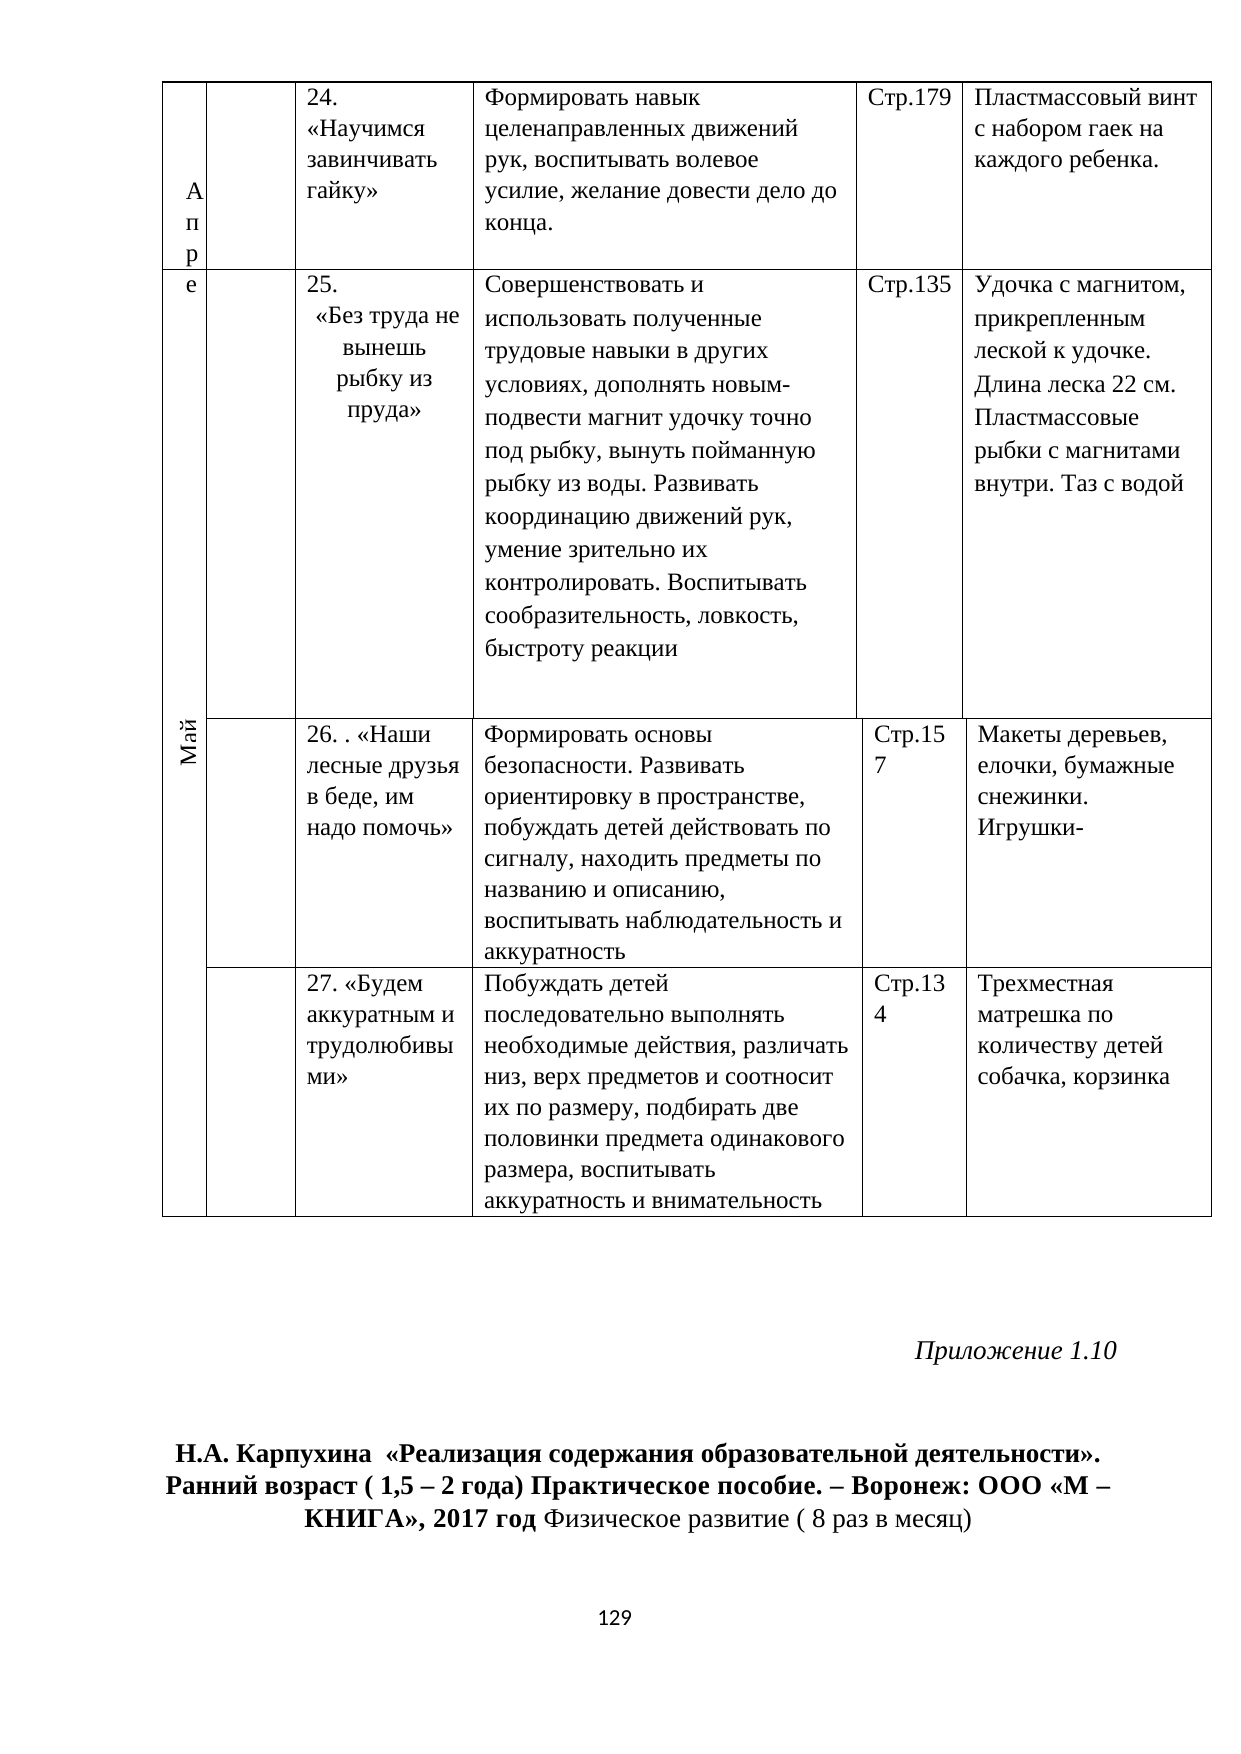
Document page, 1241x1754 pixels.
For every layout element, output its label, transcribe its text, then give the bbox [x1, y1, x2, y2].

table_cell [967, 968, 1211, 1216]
text Приложение 1.10 [160, 1334, 1117, 1365]
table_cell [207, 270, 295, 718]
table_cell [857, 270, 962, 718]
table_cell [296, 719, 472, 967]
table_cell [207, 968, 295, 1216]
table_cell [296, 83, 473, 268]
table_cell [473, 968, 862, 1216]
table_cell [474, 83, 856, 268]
text Н.А. Карпухина «Реализация содержания образовательной деятельности». Ранний возраст ( 1,5 – 2 года) Практическое пособие. – Воронеж: ООО «М – КНИГА», 2017 год Физическое развитие ( 8 раз в месяц) [160, 1437, 1117, 1533]
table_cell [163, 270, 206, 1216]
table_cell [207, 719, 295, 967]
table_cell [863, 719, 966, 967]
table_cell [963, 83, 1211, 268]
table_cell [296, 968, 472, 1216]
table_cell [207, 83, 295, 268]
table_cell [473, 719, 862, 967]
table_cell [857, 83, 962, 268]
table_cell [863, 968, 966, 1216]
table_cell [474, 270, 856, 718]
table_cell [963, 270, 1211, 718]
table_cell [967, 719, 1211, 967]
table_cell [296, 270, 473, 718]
